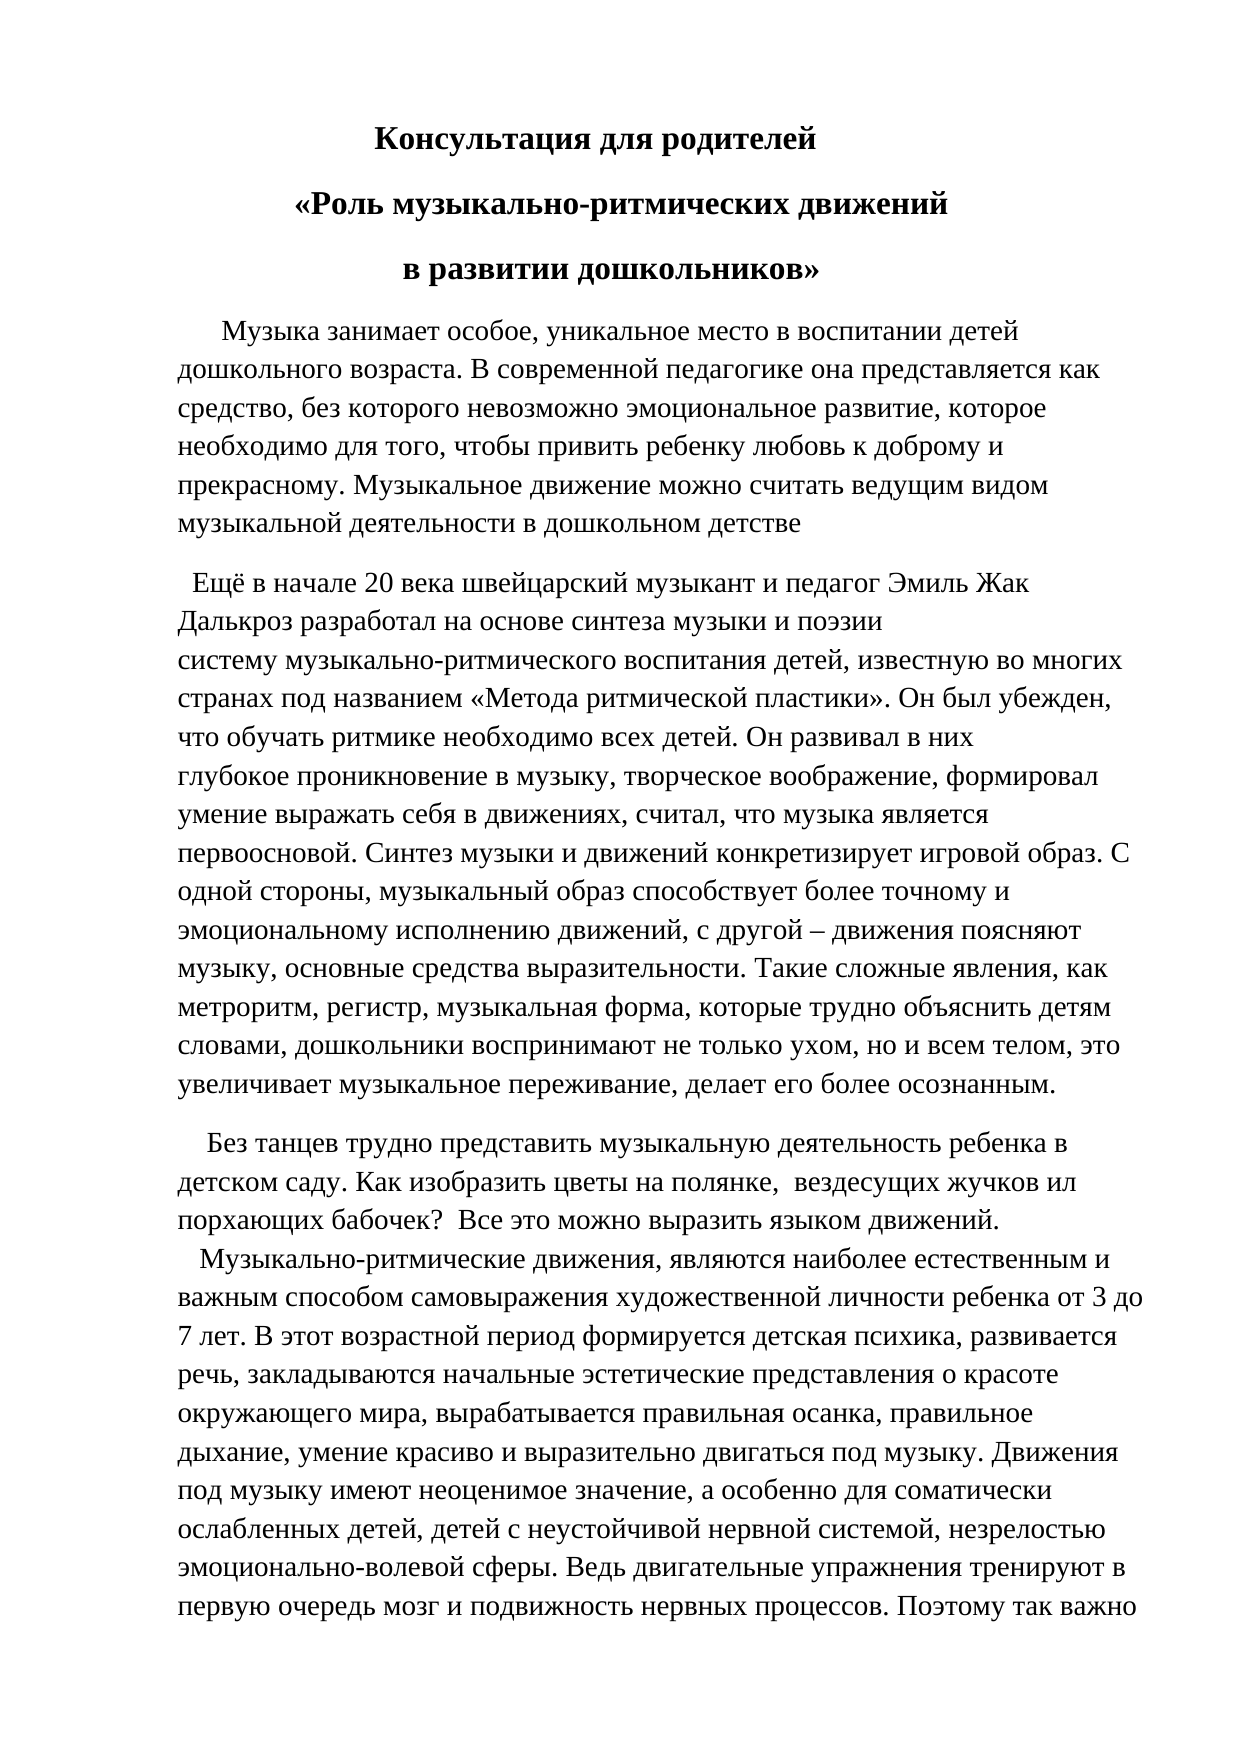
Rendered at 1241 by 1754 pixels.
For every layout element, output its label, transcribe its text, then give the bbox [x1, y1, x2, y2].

text Ещё в начале 20 века швейцарский музыкант и педагог Эмиль Жак Далькроз разработал на основе синтеза музыки и поэзии систему музыкально-ритмического воспитания детей, известную во многих странах под названием «Метода ритмической пластики». Он был убежден, что обучать ритмике необходимо всех детей. Он развивал в них глубокое проникновение в музыку, творческое воображение, формировал умение выражать себя в движениях, считал, что музыка является первоосновой. Синтез музыки и движений конкретизирует игровой образ. C одной стороны, музыкальный образ способствует более точному и эмоциональному исполнению движений, c другой – движения поясняют музыку, основные средства выразительности. Такие сложные явления, как метроритм, регистр, музыкальная форма, которые трудно объяснить детям словами, дошкольники воспринимают не только ухом, но и всем телом, это увеличивает музыкальное переживание, делает его более осознанным. [177, 565, 1152, 1099]
text Консультация для родителей [177, 118, 1152, 156]
text Музыка занимает особое, уникальное место в воспитании детей дошкольного возраста. В современной педагогике она представляется как средство, без которого невозможно эмоциональное развитие, которое необходимо для того, чтобы привить ребенку любовь к доброму и прекрасному. Музыкальное движение можно считать ведущим видом музыкальной деятельности в дошкольном детстве [177, 313, 1152, 539]
text в развитии дошкольников» [177, 248, 1152, 286]
text «Роль музыкально-ритмических движений [177, 183, 1152, 221]
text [177, 1125, 1152, 1621]
